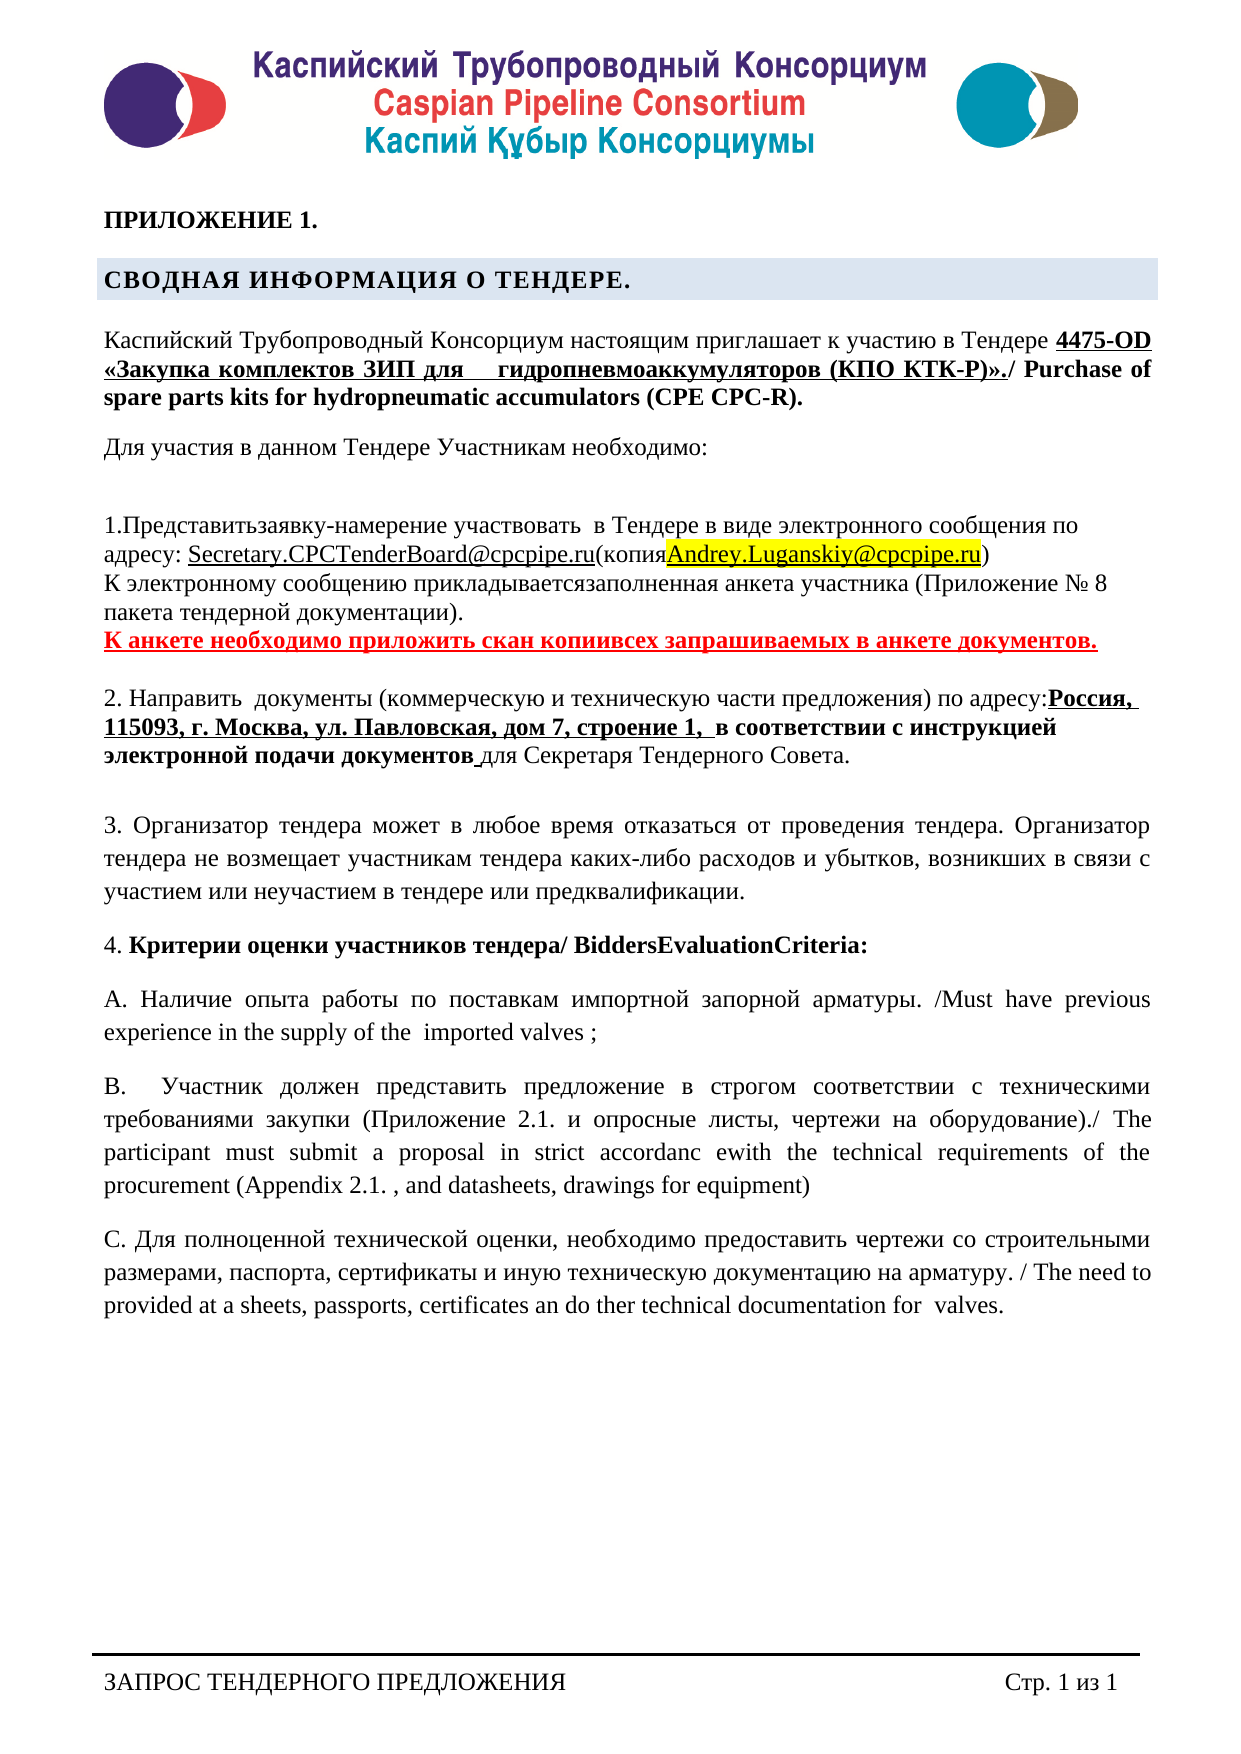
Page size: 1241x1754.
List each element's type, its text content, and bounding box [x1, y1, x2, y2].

text К анкете необходимо приложить скан копиивсех запрашиваемых в анкете документов. [103, 625, 1152, 654]
text С. Для полноценной технической оценки, необходимо предоставить чертежи со строительными размерами, паспорта, сертификаты и иную техническую документацию на арматуру. / The need to provided at a sheets, passports, certificates an do ther technical documentation for valves. [103, 1224, 1152, 1319]
text ПРИЛОЖЕНИЕ 1. [103, 205, 1152, 233]
text B. Участник должен представить предложение в строгом соответствии с техническими требованиями закупки (Приложение 2.1. и опросные листы, чертежи на оборудование)./ The participant must submit a proposal in strict accordanc ewith the technical requirements of the procurement (Appendix 2.1. , аnd datasheets, drawings for equipment) [103, 1071, 1152, 1199]
text 3. Организатор тендера может в любое время отказаться от проведения тендера. Организатор тендера не возмещает участникам тендера каких-либо расходов и убытков, возникших в связи с участием или неучастием в тендере или предквалификации. [103, 810, 1152, 905]
text 2. Направить документы (коммерческую и техническую части предложения) по адресу:Россия, 115093, г. Москва, ул. Павловская, дом 7, строение 1, в соответствии с инструкцией электронной подачи документов для Секретаря Тендерного Совета. [103, 683, 1152, 769]
text A. Наличие опыта работы по поставкам импортной запорной арматуры. /Must have previous experience in the supply of the imported valves ; [103, 984, 1152, 1046]
text Для участия в данном Тендере Участникам необходимо: [103, 432, 1152, 461]
subtitle Сводная информация о Тендере. [104, 265, 1152, 293]
text 1.Представитьзаявку-намерение участвовать в Тендере в виде электронного сообщения по адресу: Secretary.CPCTenderBoard@cpcpipe.ru(копияAndrey.Luganskiy@cpcpipe.ru) [103, 510, 1152, 568]
text Каспийский Трубопроводный Консорциум настоящим приглашает к участию в Тендере 4475-OD «Закупка комплектов ЗИП для гидропневмоаккумуляторов (КПО КТК-Р)»./ Purchase of spare parts kits for hydropneumatic accumulators (CPE CPC-R). [103, 325, 1152, 411]
text К электронному сообщению прикладываетсязаполненная анкета участника (Приложение № 8 пакета тендерной документации). [103, 568, 1152, 625]
text 4. Критерии оценки участников тендера/ BiddersEvaluationCriteria: [103, 930, 1152, 959]
